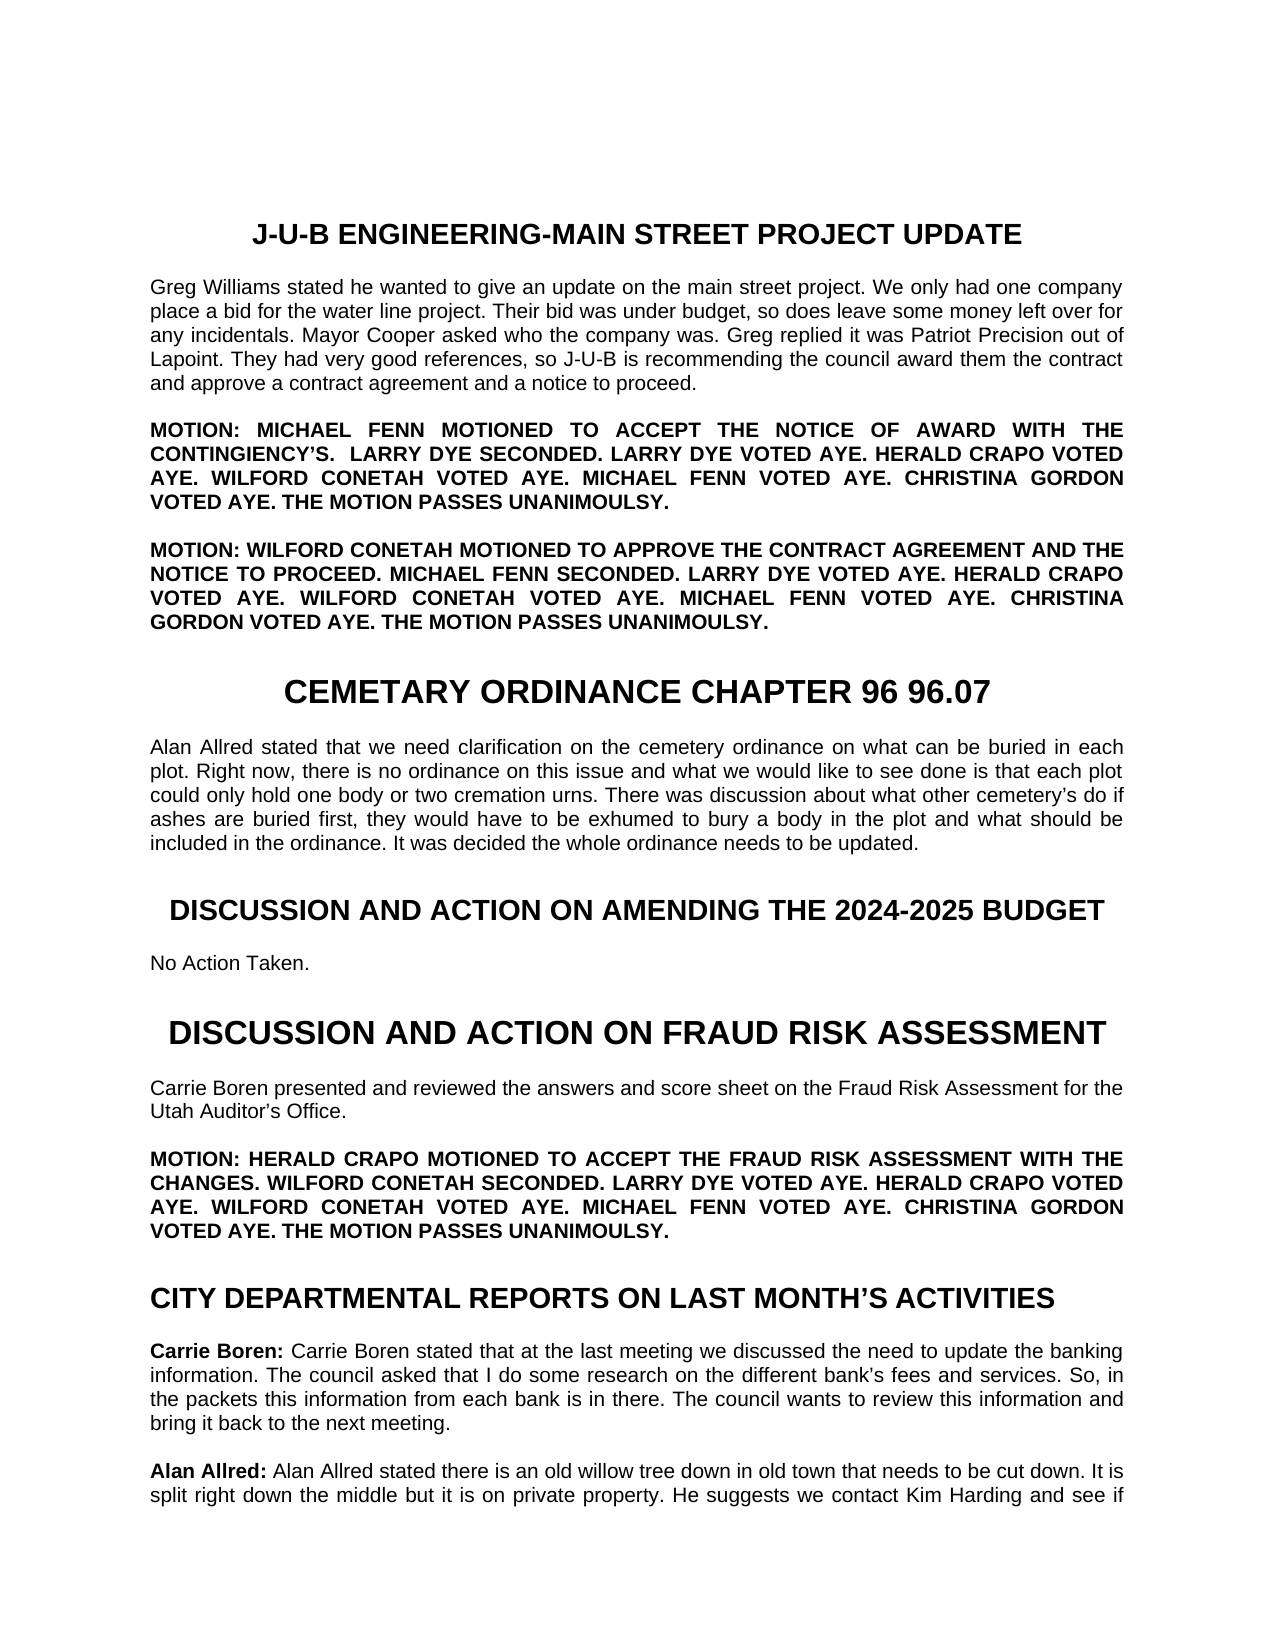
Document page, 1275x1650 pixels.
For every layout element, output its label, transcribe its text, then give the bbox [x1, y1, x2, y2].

text Carrie Boren: Carrie Boren stated that at the last meeting we discussed the need to update the banking information. The council asked that I do some research on the different bank’s fees and services. So, in the packets this information from each bank is in there. The council wants to review this information and bring it back to the next meeting. [150, 1339, 1125, 1435]
text Greg Williams stated he wanted to give an update on the main street project. We only had one company place a bid for the water line project. Their bid was under budget, so does leave some money left over for any incidentals. Mayor Cooper asked who the company was. Greg replied it was Patriot Precision out of Lapoint. They had very good references, so J-U-B is recommending the council award them the contract and approve a contract agreement and a notice to proceed. [150, 274, 1125, 394]
text MOTION: MICHAEL FENN MOTIONED TO ACCEPT THE NOTICE OF AWARD WITH THE CONTINGIENCY’S. LARRY DYE SECONDED. LARRY DYE VOTED AYE. HERALD CRAPO VOTED AYE. WILFORD CONETAH VOTED AYE. MICHAEL FENN VOTED AYE. CHRISTINA GORDON VOTED AYE. THE MOTION PASSES UNANIMOULSY. [150, 418, 1125, 514]
text Alan Allred stated that we need clarification on the cemetery ordinance on what can be buried in each plot. Right now, there is no ordinance on this issue and what we would like to see done is that each plot could only hold one body or two cremation urns. There was discussion about what other cemetery’s do if ashes are buried first, they would have to be exhumed to bury a body in the plot and what should be included in the ordinance. It was decided the whole ordinance needs to be updated. [150, 735, 1125, 854]
text MOTION: WILFORD CONETAH MOTIONED TO APPROVE THE CONTRACT AGREEMENT AND THE NOTICE TO PROCEED. MICHAEL FENN SECONDED. LARRY DYE VOTED AYE. HERALD CRAPO VOTED AYE. WILFORD CONETAH VOTED AYE. MICHAEL FENN VOTED AYE. CHRISTINA GORDON VOTED AYE. THE MOTION PASSES UNANIMOULSY. [150, 538, 1125, 634]
text No Action Taken. [150, 951, 1125, 974]
text DISCUSSION AND ACTION ON AMENDING THE 2024-2025 BUDGET [150, 893, 1125, 927]
text MOTION: HERALD CRAPO MOTIONED TO ACCEPT THE FRAUD RISK ASSESSMENT WITH THE CHANGES. WILFORD CONETAH SECONDED. LARRY DYE VOTED AYE. HERALD CRAPO VOTED AYE. WILFORD CONETAH VOTED AYE. MICHAEL FENN VOTED AYE. CHRISTINA GORDON VOTED AYE. THE MOTION PASSES UNANIMOULSY. [150, 1147, 1125, 1243]
text CEMETARY ORDINANCE CHAPTER 96 96.07 [150, 672, 1125, 711]
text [150, 1459, 1125, 1507]
text Carrie Boren presented and reviewed the answers and score sheet on the Fraud Risk Assessment for the Utah Auditor’s Office. [150, 1075, 1125, 1123]
text J-U-B ENGINEERING-MAIN STREET PROJECT UPDATE [150, 217, 1125, 251]
subtitle CITY DEPARTMENTAL REPORTS ON LAST MONTH’S ACTIVITIES [150, 1281, 1125, 1315]
text DISCUSSION AND ACTION ON FRAUD RISK ASSESSMENT [150, 1013, 1125, 1051]
